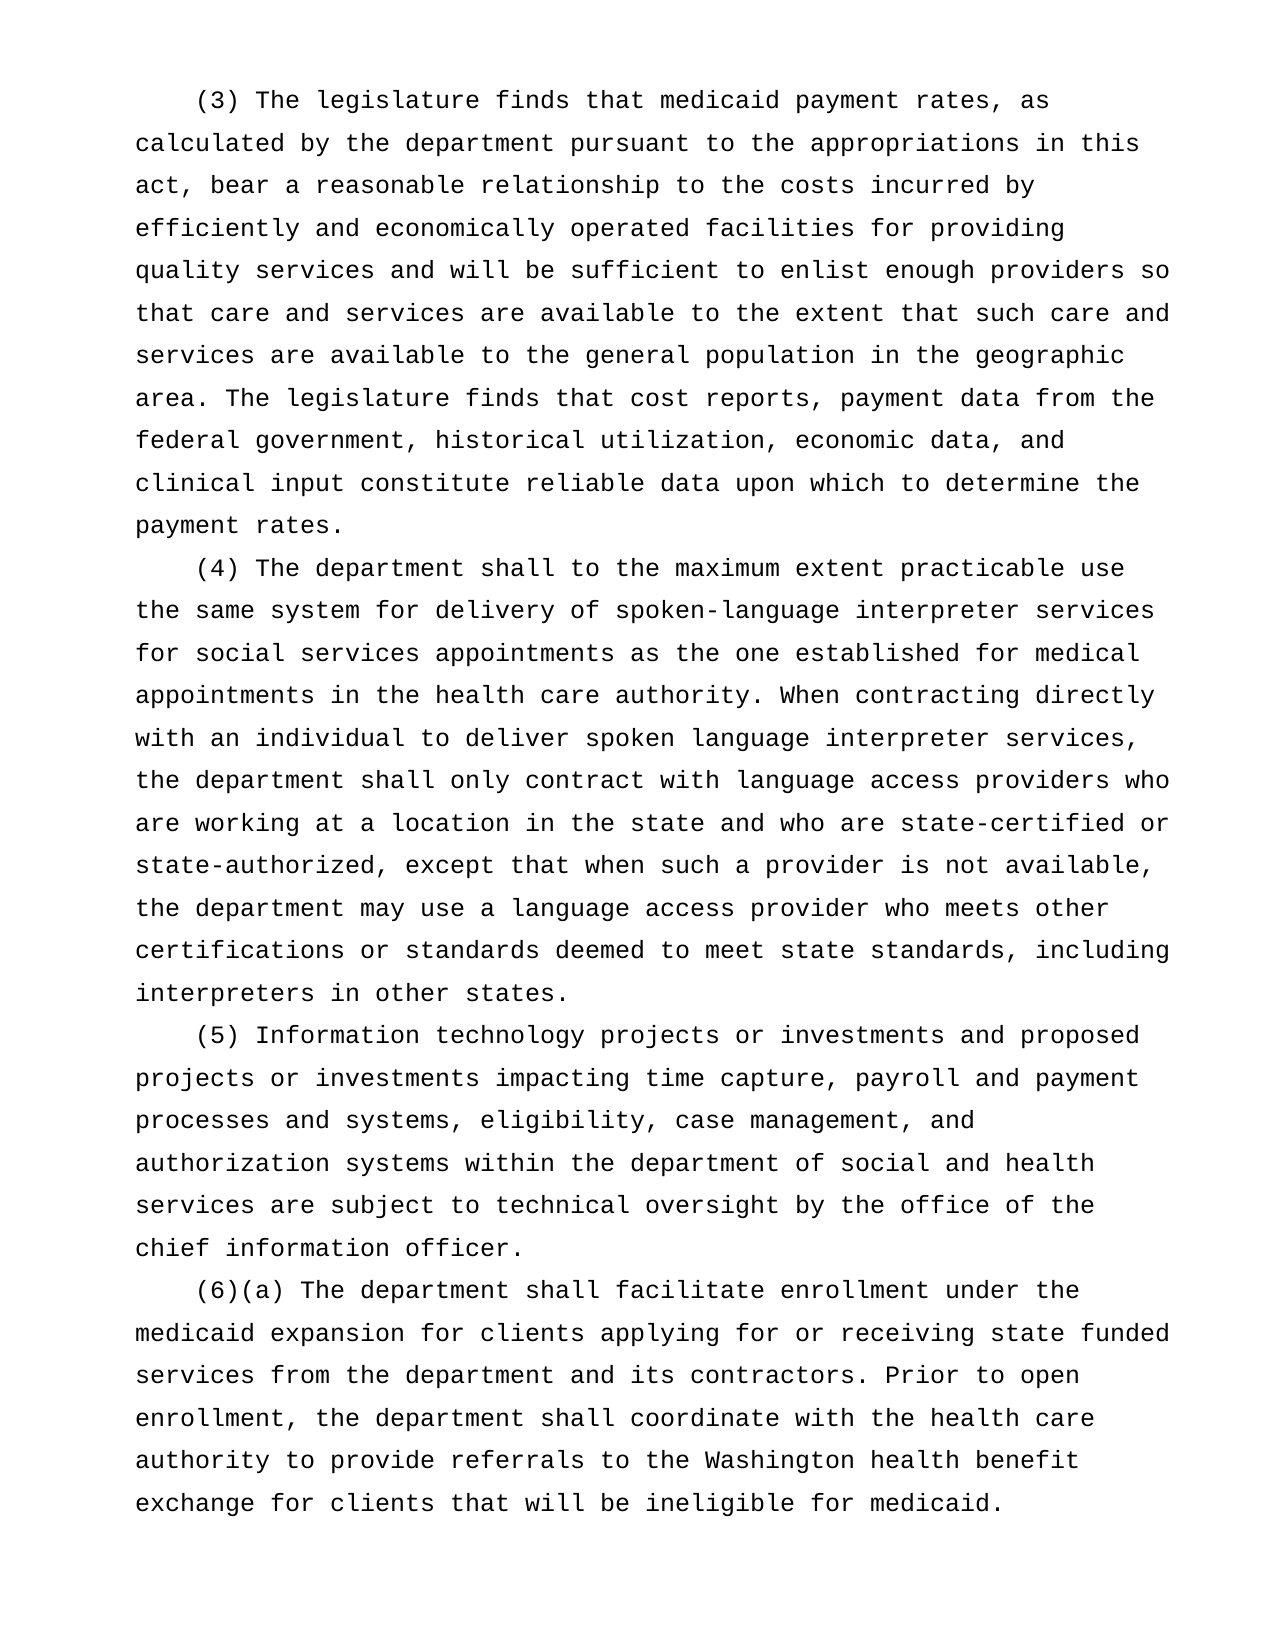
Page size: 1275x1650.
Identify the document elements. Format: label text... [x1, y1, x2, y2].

text (3) The legislature finds that medicaid payment rates, as calculated by the department pursuant to the appropriations in this act, bear a reasonable relationship to the costs incurred by efficiently and economically operated facilities for providing quality services and will be sufficient to enlist enough providers so that care and services are available to the extent that such care and services are available to the general population in the geographic area. The legislature finds that cost reports, payment data from the federal government, historical utilization, economic data, and clinical input constitute reliable data upon which to determine the payment rates. [135, 75, 1170, 542]
text (6)(a) The department shall facilitate enrollment under the medicaid expansion for clients applying for or receiving state funded services from the department and its contractors. Prior to open enrollment, the department shall coordinate with the health care authority to provide referrals to the Washington health benefit exchange for clients that will be ineligible for medicaid. [135, 1265, 1170, 1520]
text (5) Information technology projects or investments and proposed projects or investments impacting time capture, payroll and payment processes and systems, eligibility, case management, and authorization systems within the department of social and health services are subject to technical oversight by the office of the chief information officer. [135, 1010, 1170, 1265]
text (4) The department shall to the maximum extent practicable use the same system for delivery of spoken-language interpreter services for social services appointments as the one established for medical appointments in the health care authority. When contracting directly with an individual to deliver spoken language interpreter services, the department shall only contract with language access providers who are working at a location in the state and who are state-certified or state-authorized, except that when such a provider is not available, the department may use a language access provider who meets other certifications or standards deemed to meet state standards, including interpreters in other states. [135, 542, 1170, 1010]
